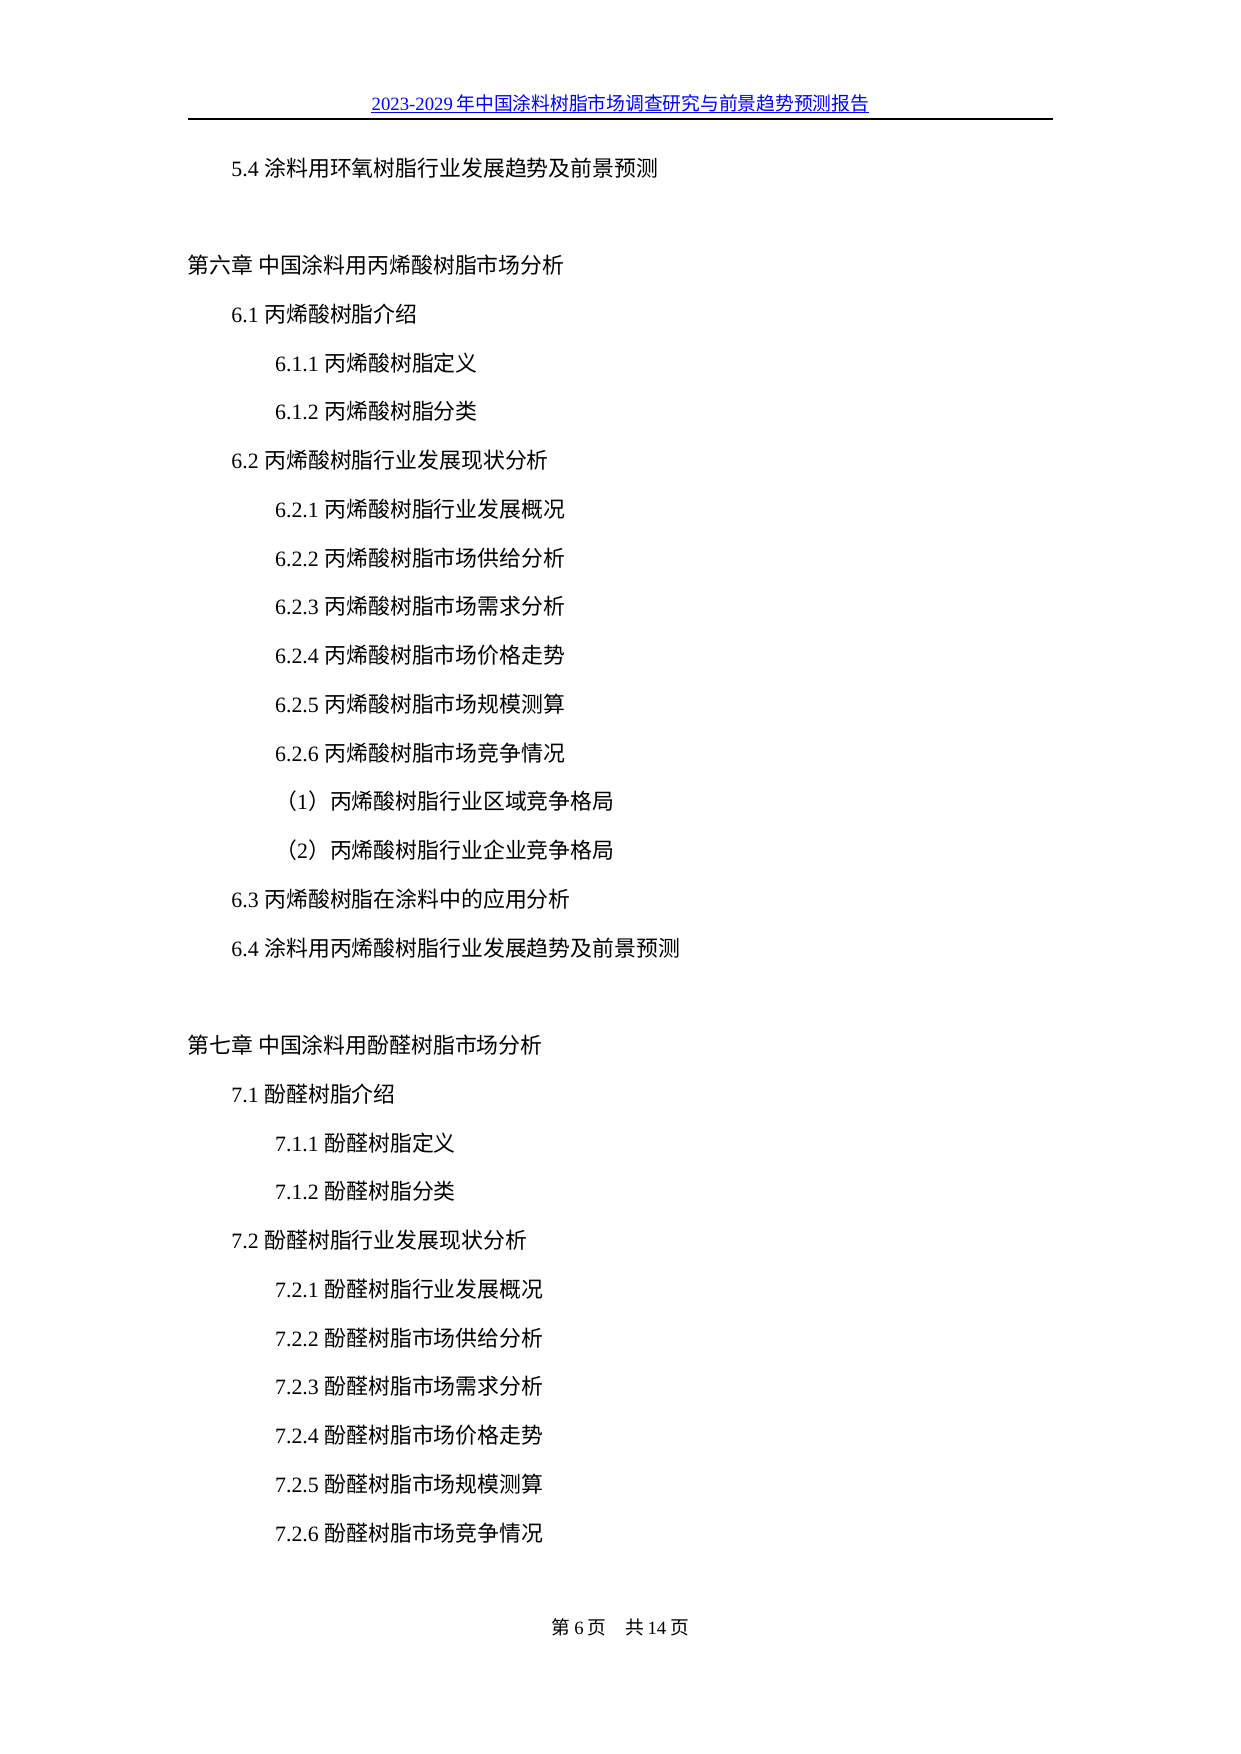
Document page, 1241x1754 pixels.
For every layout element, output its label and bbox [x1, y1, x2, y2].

text [187, 150, 1053, 1548]
